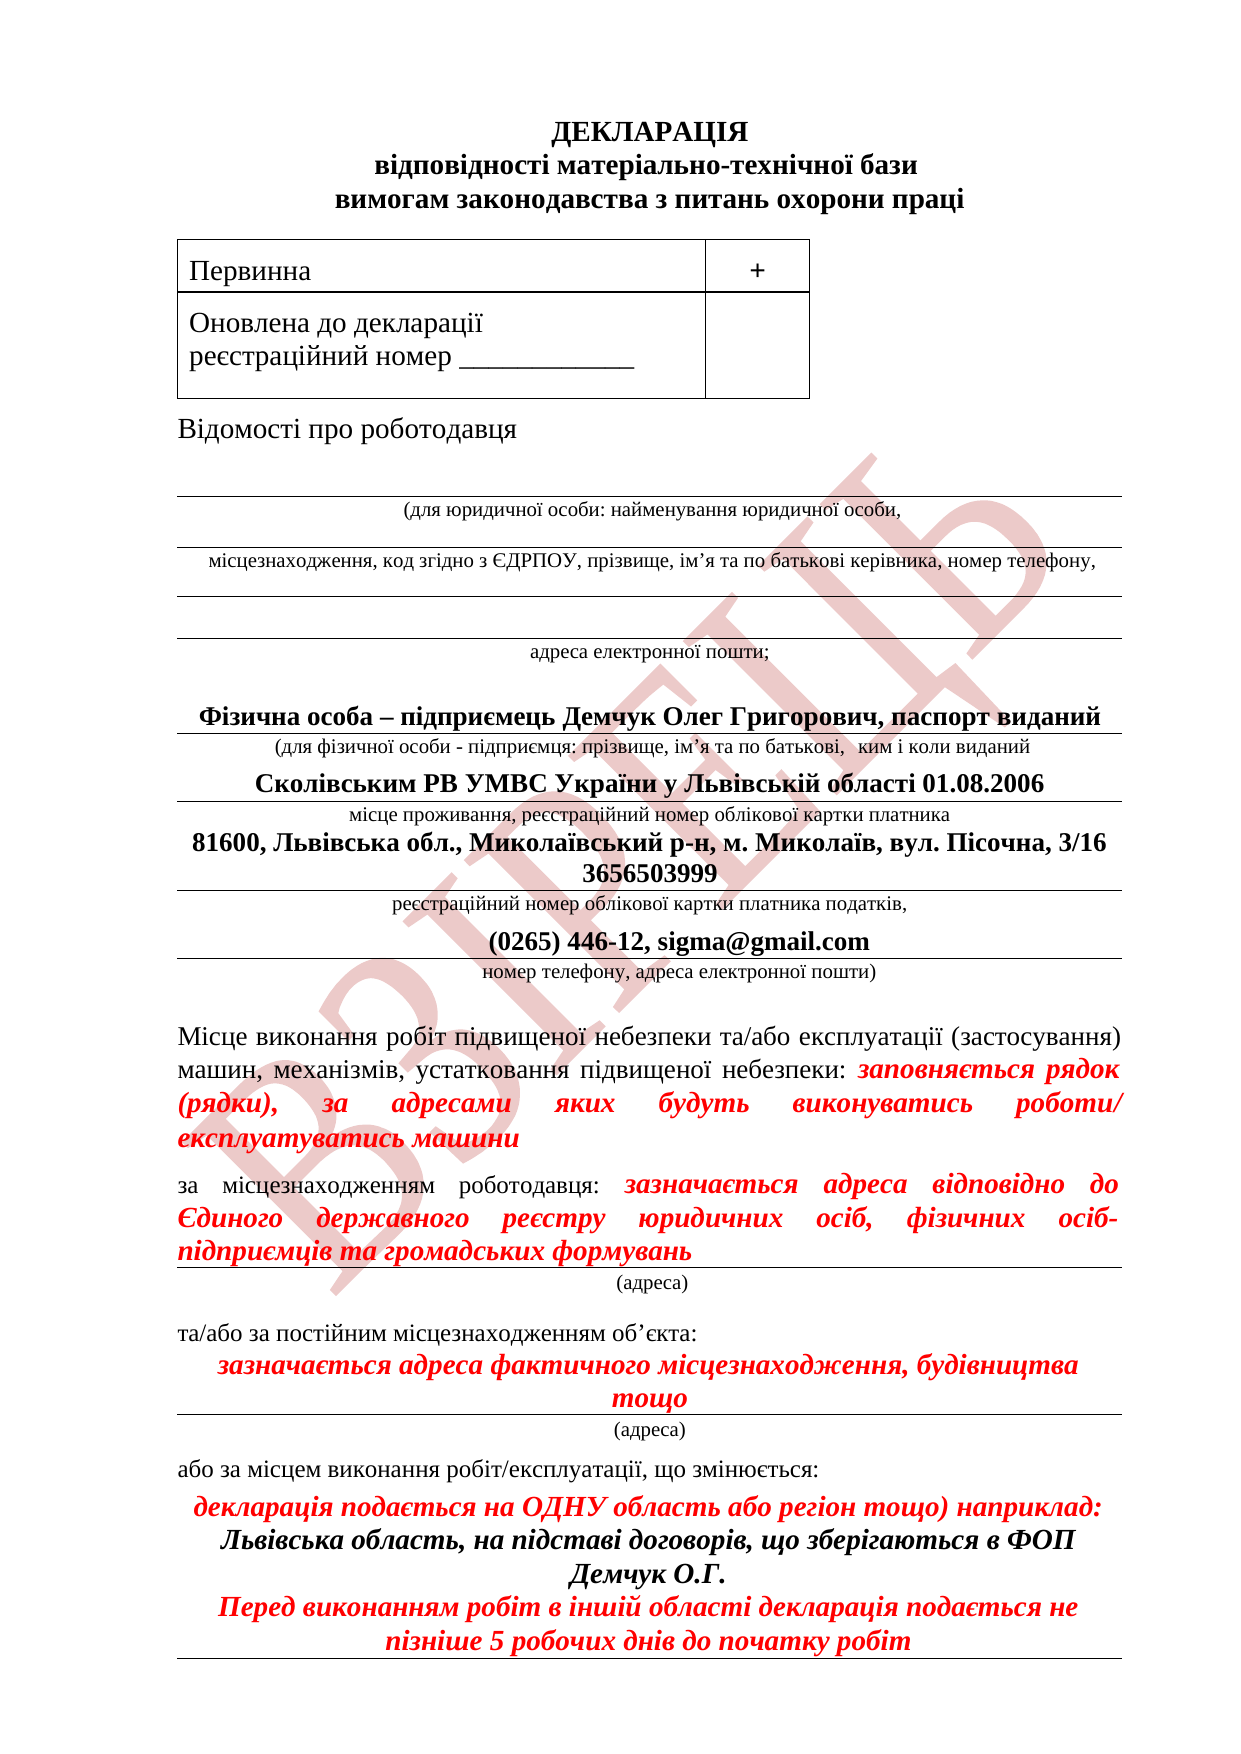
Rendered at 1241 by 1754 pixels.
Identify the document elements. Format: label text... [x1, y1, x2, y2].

text (адреса) [177, 1415, 1122, 1441]
table_cell [706, 293, 809, 397]
text реєстраційний номер облікової картки платника податків, [177, 891, 1122, 915]
text адреса електронної пошти; [177, 639, 1122, 700]
text 81600, Львівська обл., Миколаївський р-н, м. Миколаїв, вул. Пісочна, 3/16 [177, 826, 1122, 857]
text Перед виконанням робіт в іншій області декларація подається не пізніше 5 робочих днів до початку робіт [177, 1589, 1122, 1658]
text декларація подається на ОДНУ область або регіон тощо) наприклад: Львівська область, на підставі договорів, що зберігаються в ФОП Демчук О.Г. [177, 1489, 1122, 1589]
text за місцезнаходженням роботодавця: зазначається адреса відповідно до Єдиного державного реєстру юридичних осіб, фізичних осіб-підприємців та громадських формувань [177, 1166, 1122, 1267]
text (для юридичної особи: найменування юридичної особи, [177, 497, 1122, 521]
text місцезнаходження, код згідно з ЄДРПОУ, прізвище, ім’я та по батькові керівника, номер телефону, [177, 548, 1122, 572]
text Відомості про роботодавця [177, 411, 1122, 444]
text або за місцем виконання робіт/експлуатації, що змінюється: [177, 1454, 1122, 1482]
text зазначається адреса фактичного місцезнаходження, будівництва тощо [177, 1347, 1122, 1414]
text місце проживання, реєстраційний номер облікової картки платника [177, 802, 1122, 826]
text ДЕКЛАРАЦІЯ відповідності матеріально-технічної бази вимогам законодавства з питань охорони праці [177, 114, 1122, 214]
text номер телефону, адреса електронної пошти) [177, 959, 1122, 983]
text (0265) 446-12, sigma@gmail.com [177, 925, 1122, 958]
text та/або за постійним місцезнаходженням об’єкта: [177, 1318, 1122, 1347]
table_cell Оновлена до декларації реєстраційний номер ____________ [178, 293, 705, 397]
table_header Первинна [178, 240, 705, 291]
text (адреса) [177, 1268, 1122, 1294]
text 3656503999 [177, 857, 1122, 890]
table_header + [706, 240, 809, 291]
text Сколівським РВ УМВС України у Львівській області 01.08.2006 [177, 768, 1122, 801]
text Фізична особа – підприємець Демчук Олег Григорович, паспорт виданий [177, 700, 1122, 733]
text (для фізичної особи - підприємця: прізвище, ім’я та по батькові, ким і коли виданий [177, 734, 1122, 758]
text Місце виконання робіт підвищеної небезпеки та/або експлуатації (застосування) машин, механізмів, устатковання підвищеної небезпеки: заповняється рядок (рядки), за адресами яких будуть виконуватись роботи/ експлуатуватись машини [177, 1020, 1122, 1154]
